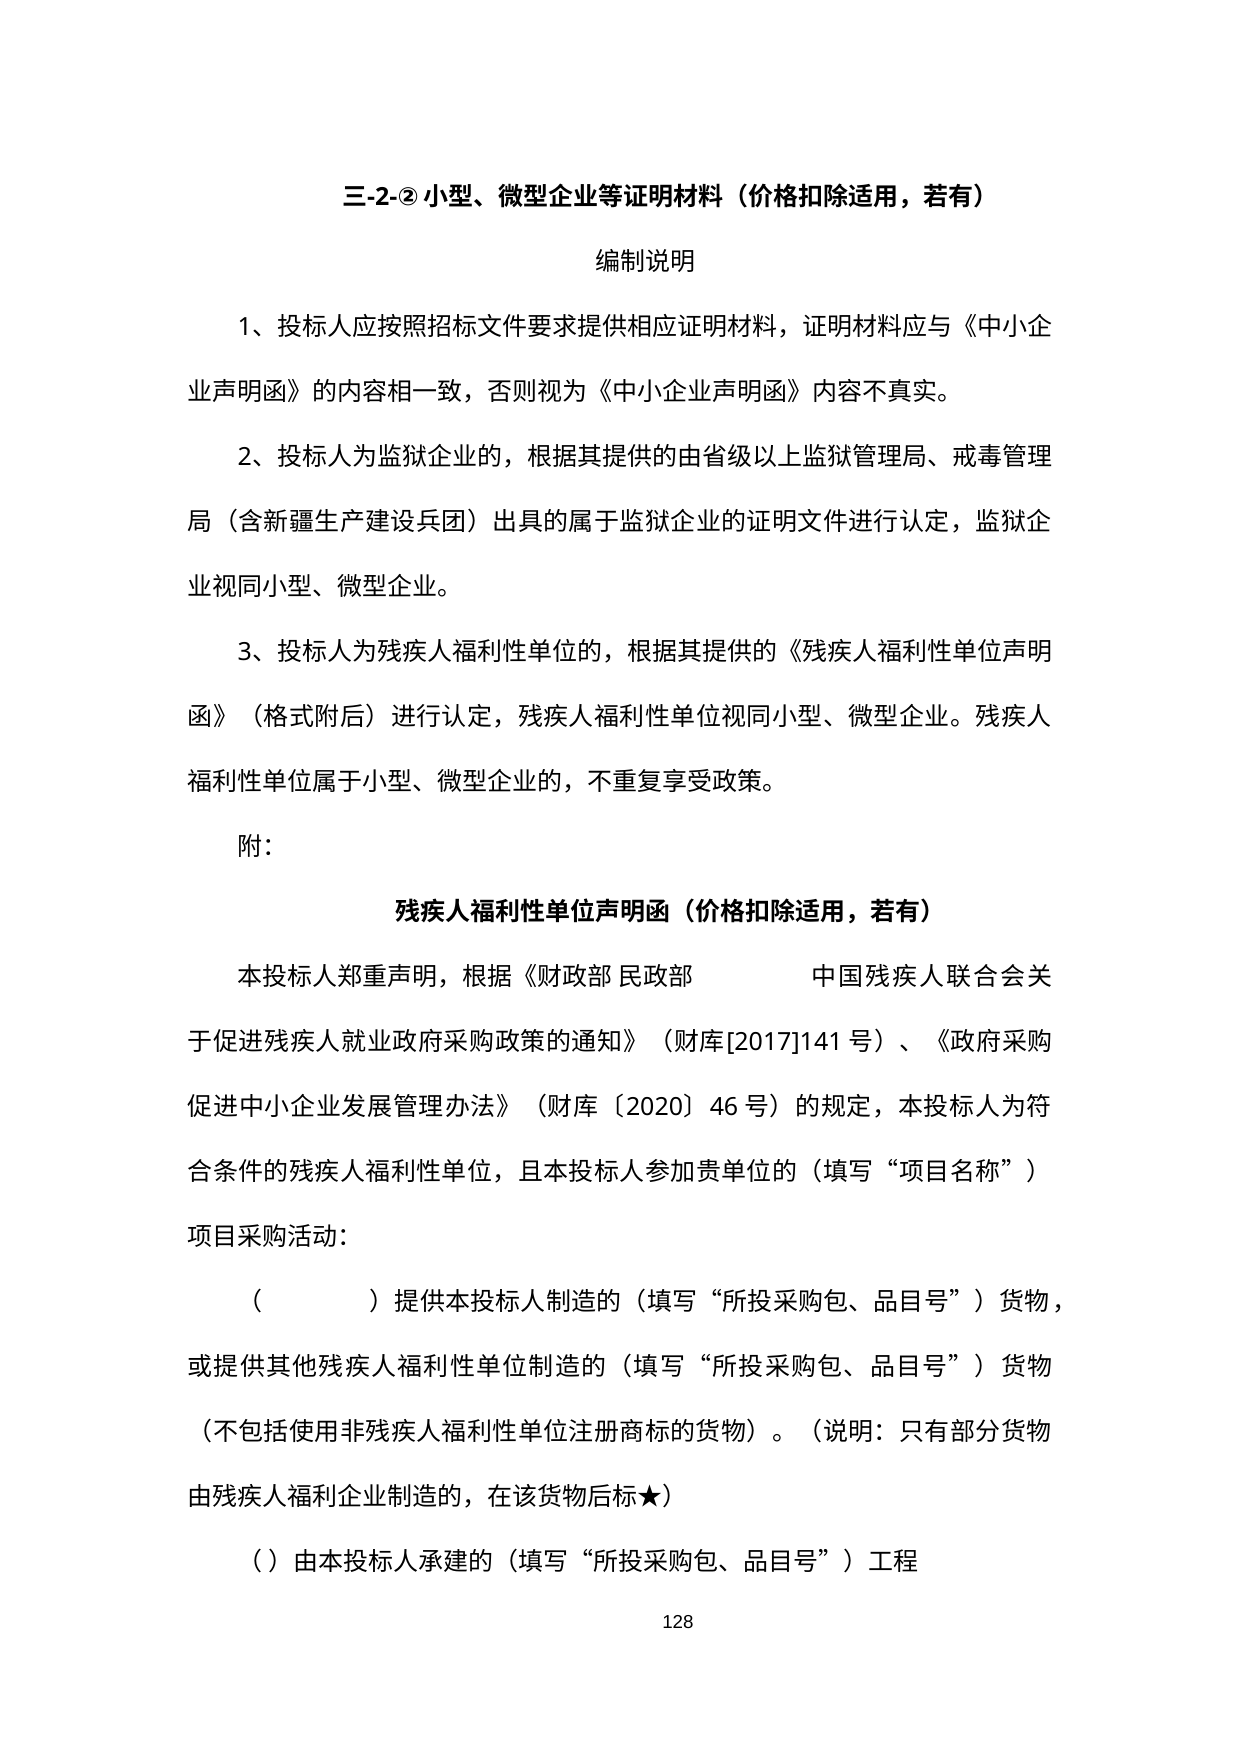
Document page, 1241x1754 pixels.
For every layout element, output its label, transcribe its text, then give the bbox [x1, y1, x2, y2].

text 残疾人福利性单位声明函（价格扣除适用，若有） [187, 877, 1053, 942]
text （ ）由本投标人承建的（填写“所投采购包、品目号”）工程 [187, 1527, 1053, 1592]
text 3、投标人为残疾人福利性单位的，根据其提供的《残疾人福利性单位声明函》（格式附后）进行认定，残疾人福利性单位视同小型、微型企业。残疾人福利性单位属于小型、微型企业的，不重复享受政策。 [187, 617, 1053, 812]
text 三-2-②小型、微型企业等证明材料（价格扣除适用，若有） [187, 162, 1053, 227]
text 本投标人郑重声明，根据《财政部 民政部 中国残疾人联合会关于促进残疾人就业政府采购政策的通知》（财库[2017]141号）、《政府采购促进中小企业发展管理办法》（财库〔2020〕46号）的规定，本投标人为符合条件的残疾人福利性单位，且本投标人参加贵单位的（填写“项目名称”）项目采购活动： [187, 942, 1053, 1267]
text 附： [187, 812, 1053, 877]
text 2、投标人为监狱企业的，根据其提供的由省级以上监狱管理局、戒毒管理局（含新疆生产建设兵团）出具的属于监狱企业的证明文件进行认定，监狱企业视同小型、微型企业。 [187, 422, 1053, 617]
text （ ）提供本投标人制造的（填写“所投采购包、品目号”）货物，或提供其他残疾人福利性单位制造的（填写“所投采购包、品目号”）货物（不包括使用非残疾人福利性单位注册商标的货物）。（说明：只有部分货物由残疾人福利企业制造的，在该货物后标★） [187, 1267, 1053, 1527]
text 编制说明 [187, 227, 1053, 292]
text 1、投标人应按照招标文件要求提供相应证明材料，证明材料应与《中小企业声明函》的内容相一致，否则视为《中小企业声明函》内容不真实。 [187, 292, 1053, 422]
